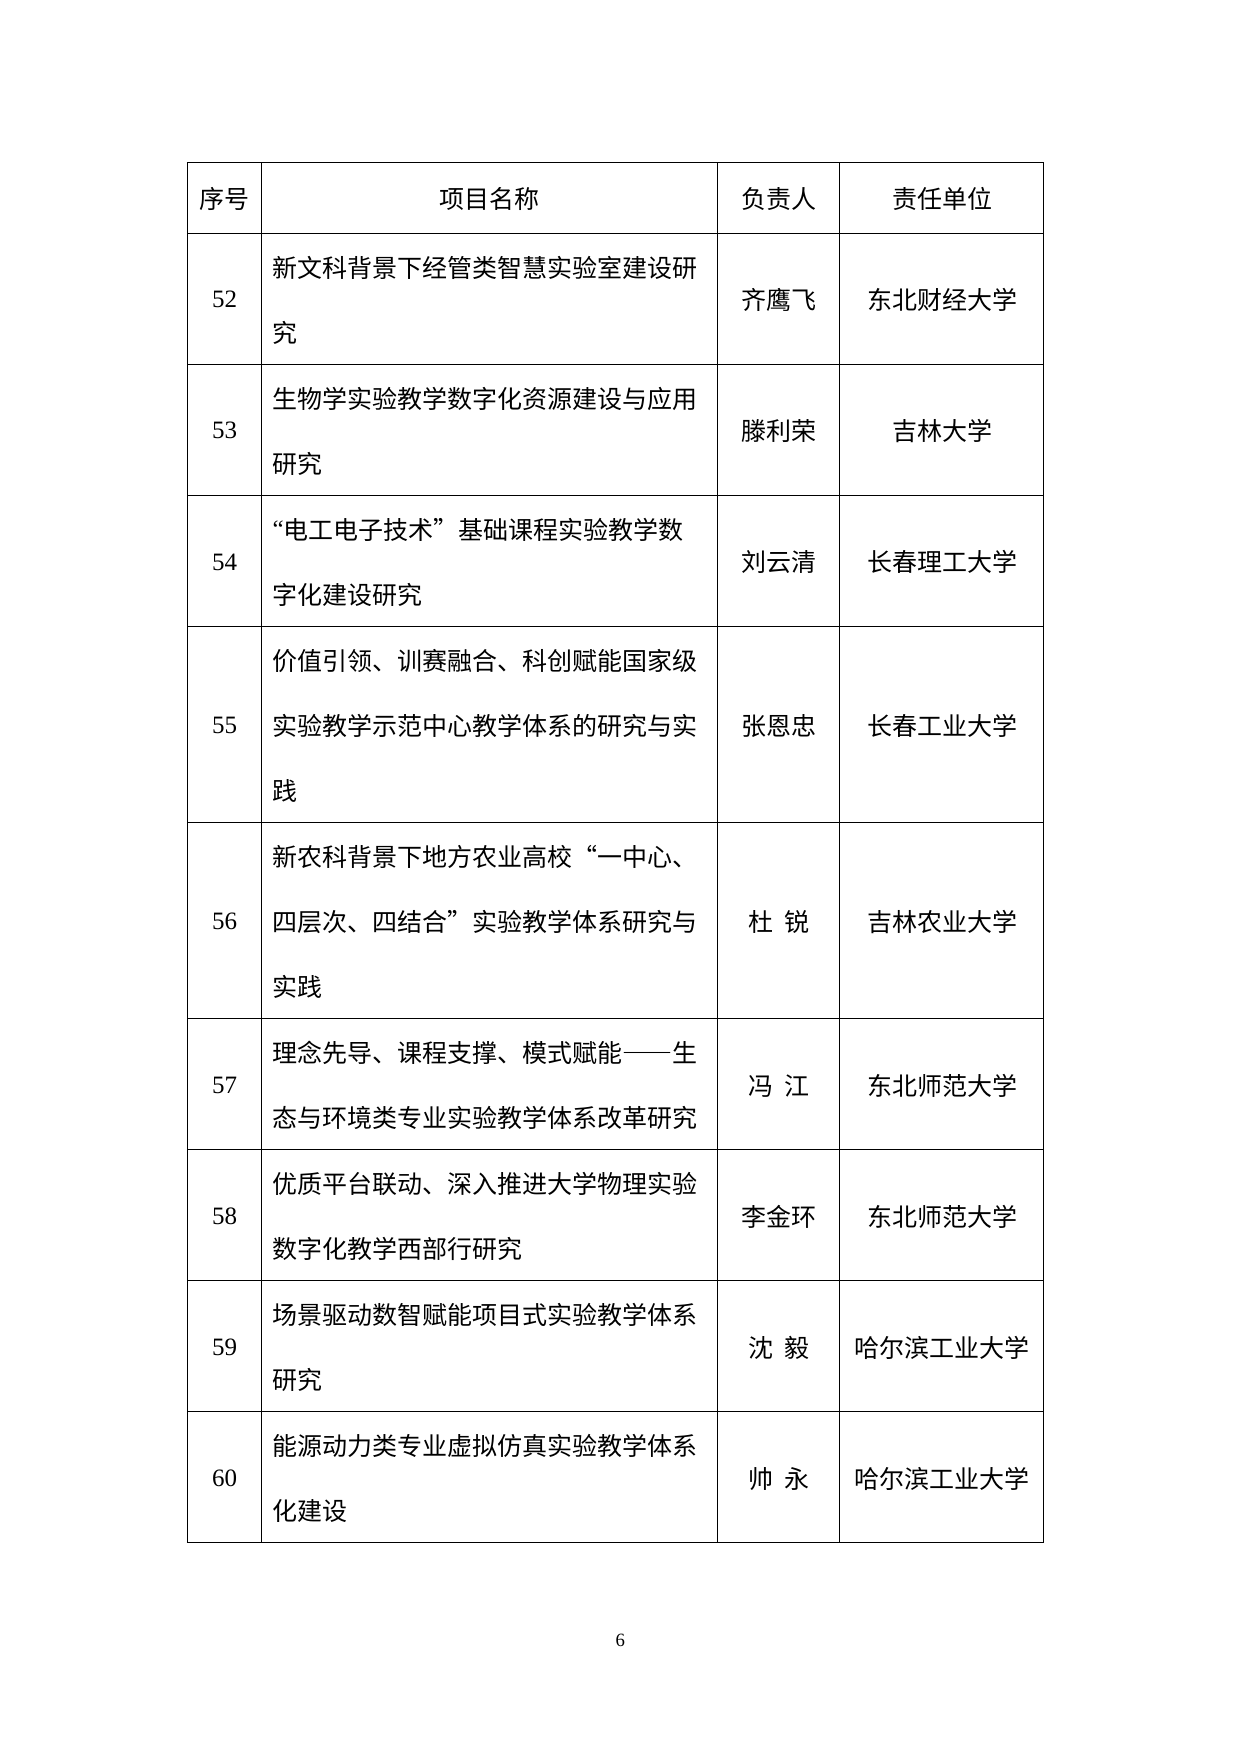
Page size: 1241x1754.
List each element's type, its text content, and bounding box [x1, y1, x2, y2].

table_cell 东北师范大学 [840, 1150, 1043, 1280]
table_cell 哈尔滨工业大学 [840, 1281, 1043, 1411]
table_cell 齐鹰飞 [718, 234, 839, 364]
table_cell 刘云清 [718, 496, 839, 626]
table_header 项目名称 [262, 163, 717, 233]
table_header 序号 [188, 163, 261, 233]
table_cell 新文科背景下经管类智慧实验室建设研究 [262, 234, 717, 364]
table_cell 59 [188, 1281, 261, 1411]
table_cell 吉林大学 [840, 365, 1043, 495]
table_cell 58 [188, 1150, 261, 1280]
table_cell 吉林农业大学 [840, 823, 1043, 1018]
table_cell 长春工业大学 [840, 627, 1043, 822]
table_cell 李金环 [718, 1150, 839, 1280]
table_cell 长春理工大学 [840, 496, 1043, 626]
table_cell 哈尔滨工业大学 [840, 1412, 1043, 1542]
table_cell 54 [188, 496, 261, 626]
table_cell 60 [188, 1412, 261, 1542]
table_cell 帅 永 [718, 1412, 839, 1542]
table_header 责任单位 [840, 163, 1043, 233]
table_cell 能源动力类专业虚拟仿真实验教学体系化建设 [262, 1412, 717, 1542]
table_cell 52 [188, 234, 261, 364]
table_cell 冯 江 [718, 1019, 839, 1149]
table_cell 场景驱动数智赋能项目式实验教学体系研究 [262, 1281, 717, 1411]
table_cell 价值引领、训赛融合、科创赋能国家级实验教学示范中心教学体系的研究与实践 [262, 627, 717, 822]
table_cell 东北师范大学 [840, 1019, 1043, 1149]
table_header 负责人 [718, 163, 839, 233]
table_cell 新农科背景下地方农业高校“一中心、四层次、四结合”实验教学体系研究与实践 [262, 823, 717, 1018]
table_cell 杜 锐 [718, 823, 839, 1018]
table_cell 沈 毅 [718, 1281, 839, 1411]
table_cell 53 [188, 365, 261, 495]
table_cell 55 [188, 627, 261, 822]
table_cell 东北财经大学 [840, 234, 1043, 364]
table_cell 57 [188, 1019, 261, 1149]
table_cell 56 [188, 823, 261, 1018]
table_cell 优质平台联动、深入推进大学物理实验数字化教学西部行研究 [262, 1150, 717, 1280]
table_cell 张恩忠 [718, 627, 839, 822]
table_cell 滕利荣 [718, 365, 839, 495]
table_cell 理念先导、课程支撑、模式赋能——生态与环境类专业实验教学体系改革研究 [262, 1019, 717, 1149]
table_cell 生物学实验教学数字化资源建设与应用研究 [262, 365, 717, 495]
table_cell “电工电子技术”基础课程实验教学数字化建设研究 [262, 496, 717, 626]
